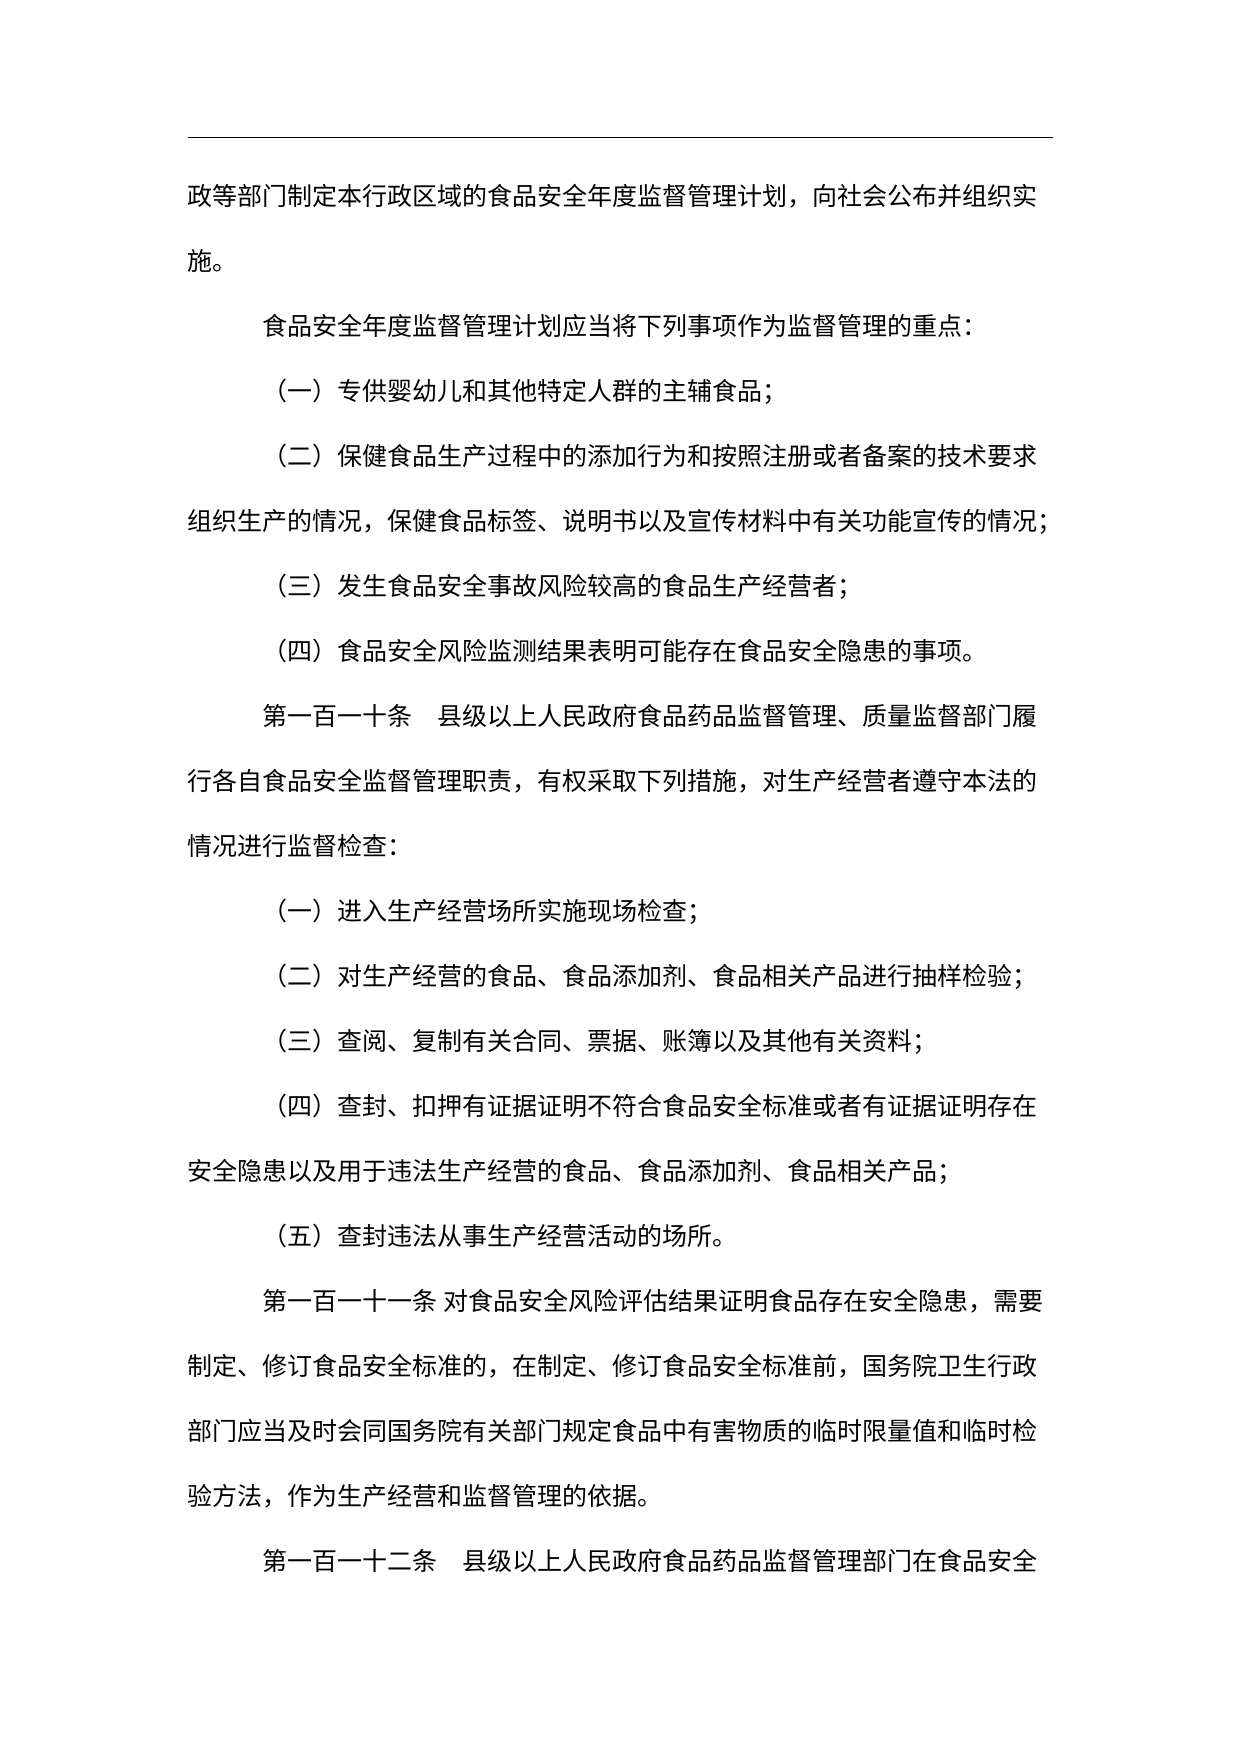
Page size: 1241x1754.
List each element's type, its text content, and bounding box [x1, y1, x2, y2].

text （五）查封违法从事生产经营活动的场所。 [187, 1202, 1053, 1267]
text （三）发生食品安全事故风险较高的食品生产经营者； [187, 552, 1053, 617]
text （四）食品安全风险监测结果表明可能存在食品安全隐患的事项。 [187, 617, 1053, 682]
text 第一百一十一条 对食品安全风险评估结果证明食品存在安全隐患，需要制定、修订食品安全标准的，在制定、修订食品安全标准前，国务院卫生行政部门应当及时会同国务院有关部门规定食品中有害物质的临时限量值和临时检验方法，作为生产经营和监督管理的依据。 [187, 1267, 1053, 1527]
text （二）对生产经营的食品、食品添加剂、食品相关产品进行抽样检验； [187, 942, 1053, 1007]
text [187, 1527, 1053, 1592]
text （一）专供婴幼儿和其他特定人群的主辅食品； [187, 357, 1053, 422]
text （一）进入生产经营场所实施现场检查； [187, 877, 1053, 942]
text （三）查阅、复制有关合同、票据、账簿以及其他有关资料； [187, 1007, 1053, 1072]
text 食品安全年度监督管理计划应当将下列事项作为监督管理的重点： [187, 292, 1053, 357]
text （二）保健食品生产过程中的添加行为和按照注册或者备案的技术要求组织生产的情况，保健食品标签、说明书以及宣传材料中有关功能宣传的情况； [187, 422, 1053, 552]
text （四）查封、扣押有证据证明不符合食品安全标准或者有证据证明存在安全隐患以及用于违法生产经营的食品、食品添加剂、食品相关产品； [187, 1072, 1053, 1202]
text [187, 162, 1053, 292]
text 第一百一十条 县级以上人民政府食品药品监督管理、质量监督部门履行各自食品安全监督管理职责，有权采取下列措施，对生产经营者遵守本法的情况进行监督检查： [187, 682, 1053, 877]
